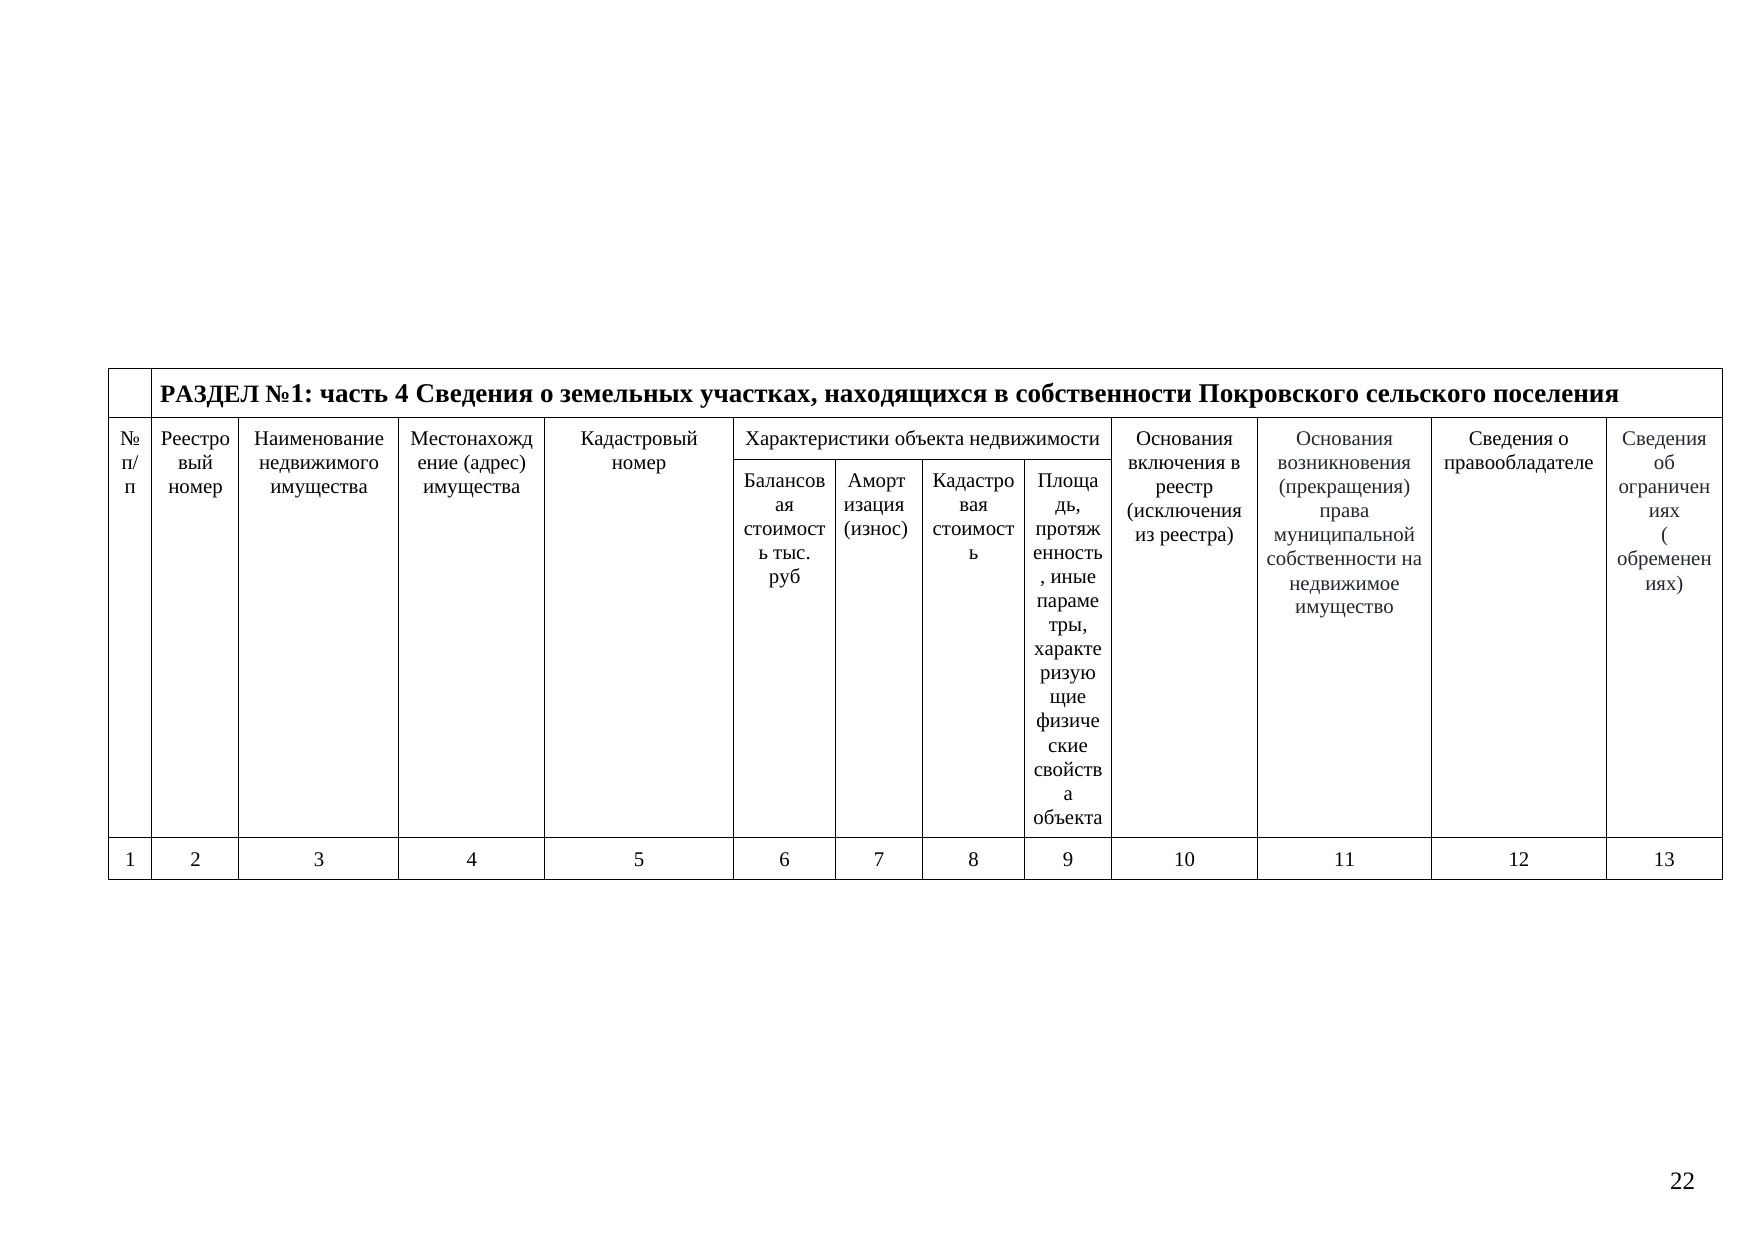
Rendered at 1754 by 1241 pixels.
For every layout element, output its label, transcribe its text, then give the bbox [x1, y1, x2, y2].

table_cell 8 [923, 838, 1024, 879]
table_cell 10 [1112, 838, 1257, 879]
table_cell 7 [836, 838, 922, 879]
table_cell 3 [239, 838, 398, 879]
table_cell Cведения об ограничениях (обременениях) [1607, 418, 1722, 837]
table_cell 13 [1607, 838, 1722, 879]
table_cell Наименование недвижимого имущества [239, 418, 398, 837]
table_cell Характеристики объекта недвижимости [734, 418, 1111, 458]
table_cell Реестровый номер [152, 418, 238, 837]
table_cell Площадь, протяженность, иные параметры, характеризующие физические свойства объекта [1025, 460, 1111, 837]
table_cell 4 [399, 838, 544, 879]
table_cell № п/п [109, 418, 151, 837]
table_cell Кадастровая стоимость [923, 460, 1024, 837]
table_cell 9 [1025, 838, 1111, 879]
table_cell 1 [109, 838, 151, 879]
table_cell Сведения о правообладателе [1432, 418, 1606, 837]
table_cell Балансовая стоимость тыс. руб [734, 460, 835, 837]
table_cell 12 [1432, 838, 1606, 879]
table_cell Кадастровый номер [545, 418, 733, 837]
table_cell 2 [152, 838, 238, 879]
table_cell 6 [734, 838, 835, 879]
table_header РАЗДЕЛ №1: часть 4 Сведения о земельных участках, находящихся в собственности Покровского сельского поселения [152, 369, 1722, 417]
table_cell Основания включения в реестр (исключения из реестра) [1112, 418, 1257, 837]
table_cell 5 [545, 838, 733, 879]
table_cell 11 [1258, 838, 1431, 879]
table_cell Местонахождение (адрес) имущества [399, 418, 544, 837]
table_cell Амортизация (износ) [836, 460, 922, 837]
table_cell Основания возникновения (прекращения) права муниципальной собственности на недвижимое имущество [1258, 418, 1431, 837]
table_header [109, 369, 151, 417]
